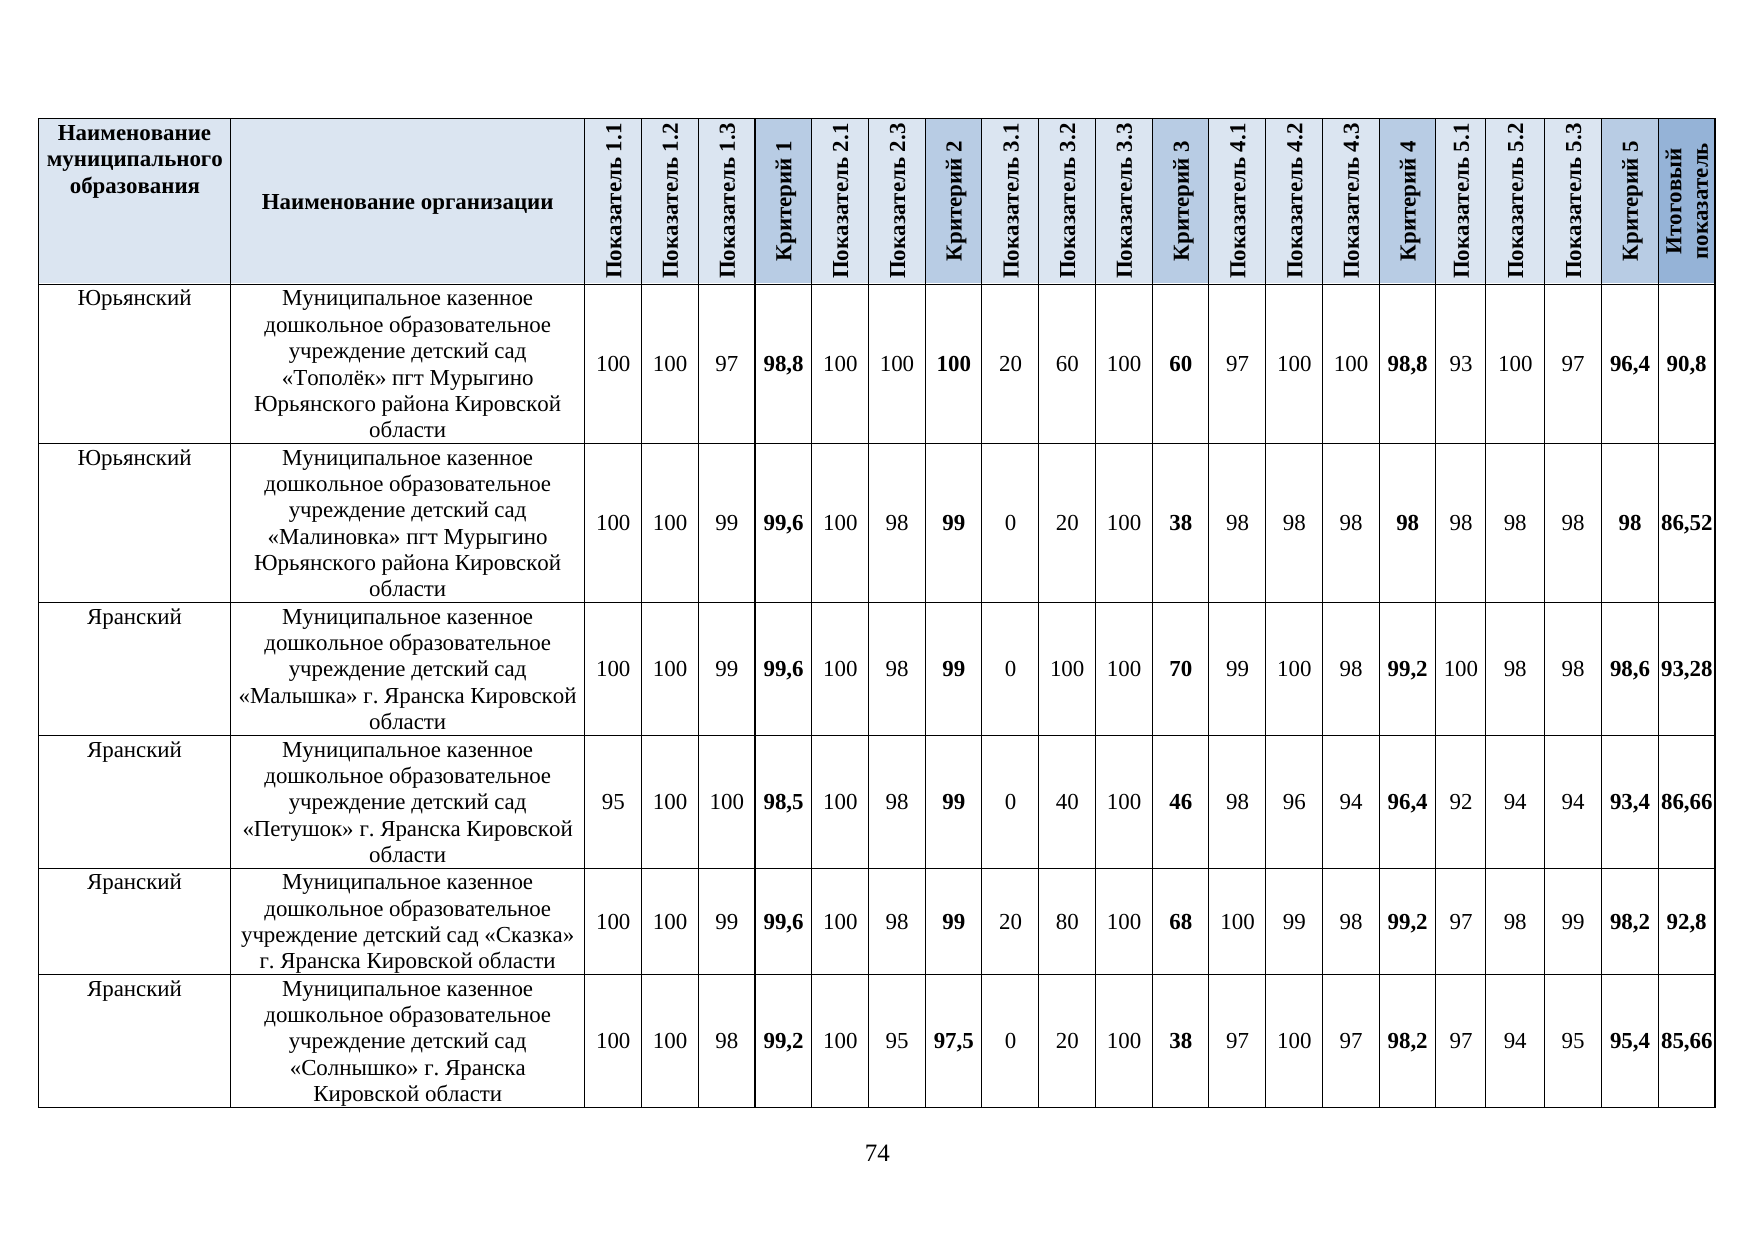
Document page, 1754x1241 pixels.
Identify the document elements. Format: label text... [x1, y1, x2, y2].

table_header Показатель 3.1 [982, 119, 1038, 283]
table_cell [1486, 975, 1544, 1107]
table_header Критерий 5 [1602, 119, 1658, 283]
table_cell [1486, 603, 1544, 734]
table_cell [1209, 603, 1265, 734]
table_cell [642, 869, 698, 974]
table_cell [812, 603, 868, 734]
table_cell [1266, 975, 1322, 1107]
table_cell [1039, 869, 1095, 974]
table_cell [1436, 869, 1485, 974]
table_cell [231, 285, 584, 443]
table_header Показатель 4.2 [1266, 119, 1322, 283]
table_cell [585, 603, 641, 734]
table_header Показатель 1.3 [699, 119, 754, 283]
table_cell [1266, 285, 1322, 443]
table_header Показатель 1.2 [642, 119, 698, 283]
table_header Показатель 1.1 [585, 119, 641, 283]
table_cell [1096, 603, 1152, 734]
table_header Показатель 3.3 [1096, 119, 1152, 283]
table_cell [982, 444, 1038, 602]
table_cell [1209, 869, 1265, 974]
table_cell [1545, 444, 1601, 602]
table_header Показатель 5.2 [1486, 119, 1544, 283]
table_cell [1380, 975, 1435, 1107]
table_header Критерий 3 [1153, 119, 1208, 283]
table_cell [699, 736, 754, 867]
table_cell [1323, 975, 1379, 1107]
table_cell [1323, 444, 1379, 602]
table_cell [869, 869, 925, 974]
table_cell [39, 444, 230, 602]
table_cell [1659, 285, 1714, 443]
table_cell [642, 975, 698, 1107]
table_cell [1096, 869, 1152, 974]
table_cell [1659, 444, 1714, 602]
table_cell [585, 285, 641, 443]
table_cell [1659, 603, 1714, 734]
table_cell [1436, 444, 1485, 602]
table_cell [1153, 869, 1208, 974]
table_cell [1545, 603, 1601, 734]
table_header Показатель 4.1 [1209, 119, 1265, 283]
table_header Показатель 4.3 [1323, 119, 1379, 283]
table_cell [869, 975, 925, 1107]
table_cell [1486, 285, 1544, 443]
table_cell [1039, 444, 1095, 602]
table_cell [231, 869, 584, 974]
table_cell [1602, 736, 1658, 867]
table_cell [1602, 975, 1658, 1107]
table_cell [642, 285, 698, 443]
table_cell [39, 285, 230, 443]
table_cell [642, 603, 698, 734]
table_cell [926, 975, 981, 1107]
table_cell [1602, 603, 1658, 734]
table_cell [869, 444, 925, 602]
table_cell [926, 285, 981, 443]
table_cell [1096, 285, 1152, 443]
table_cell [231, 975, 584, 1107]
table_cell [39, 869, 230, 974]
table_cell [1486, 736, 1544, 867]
table_header Итоговый показатель [1659, 119, 1714, 283]
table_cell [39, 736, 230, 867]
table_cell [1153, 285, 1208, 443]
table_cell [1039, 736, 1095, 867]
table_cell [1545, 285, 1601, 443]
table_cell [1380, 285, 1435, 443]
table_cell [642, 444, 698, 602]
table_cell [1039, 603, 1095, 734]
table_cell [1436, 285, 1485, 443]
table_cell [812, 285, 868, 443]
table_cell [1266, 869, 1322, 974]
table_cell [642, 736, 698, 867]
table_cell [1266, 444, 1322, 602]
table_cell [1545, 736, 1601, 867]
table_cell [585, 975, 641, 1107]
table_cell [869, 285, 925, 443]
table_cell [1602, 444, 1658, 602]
table_header Наименование муниципального образования [39, 119, 230, 283]
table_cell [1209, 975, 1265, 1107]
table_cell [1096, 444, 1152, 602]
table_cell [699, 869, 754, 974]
table_header Критерий 2 [926, 119, 981, 283]
table_header Показатель 5.1 [1436, 119, 1485, 283]
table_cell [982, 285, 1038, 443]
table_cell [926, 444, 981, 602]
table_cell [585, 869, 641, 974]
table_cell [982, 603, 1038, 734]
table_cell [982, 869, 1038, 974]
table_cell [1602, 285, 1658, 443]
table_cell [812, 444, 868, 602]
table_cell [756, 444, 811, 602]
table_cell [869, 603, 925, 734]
table_header Показатель 5.3 [1545, 119, 1601, 283]
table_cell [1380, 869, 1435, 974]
table_header Критерий 4 [1380, 119, 1435, 283]
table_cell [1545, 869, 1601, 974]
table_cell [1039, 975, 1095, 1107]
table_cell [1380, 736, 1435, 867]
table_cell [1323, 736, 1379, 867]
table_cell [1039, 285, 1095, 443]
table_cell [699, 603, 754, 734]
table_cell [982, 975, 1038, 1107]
table_header Показатель 2.3 [869, 119, 925, 283]
table_header Наименование организации [231, 119, 584, 283]
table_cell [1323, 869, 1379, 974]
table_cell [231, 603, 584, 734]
table_header Показатель 3.2 [1039, 119, 1095, 283]
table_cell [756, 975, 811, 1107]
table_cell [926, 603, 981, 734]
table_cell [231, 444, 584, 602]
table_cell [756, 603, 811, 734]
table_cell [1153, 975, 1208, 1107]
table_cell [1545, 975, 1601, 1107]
table_header Показатель 2.1 [812, 119, 868, 283]
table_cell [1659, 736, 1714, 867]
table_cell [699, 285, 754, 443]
table_header Критерий 1 [756, 119, 811, 283]
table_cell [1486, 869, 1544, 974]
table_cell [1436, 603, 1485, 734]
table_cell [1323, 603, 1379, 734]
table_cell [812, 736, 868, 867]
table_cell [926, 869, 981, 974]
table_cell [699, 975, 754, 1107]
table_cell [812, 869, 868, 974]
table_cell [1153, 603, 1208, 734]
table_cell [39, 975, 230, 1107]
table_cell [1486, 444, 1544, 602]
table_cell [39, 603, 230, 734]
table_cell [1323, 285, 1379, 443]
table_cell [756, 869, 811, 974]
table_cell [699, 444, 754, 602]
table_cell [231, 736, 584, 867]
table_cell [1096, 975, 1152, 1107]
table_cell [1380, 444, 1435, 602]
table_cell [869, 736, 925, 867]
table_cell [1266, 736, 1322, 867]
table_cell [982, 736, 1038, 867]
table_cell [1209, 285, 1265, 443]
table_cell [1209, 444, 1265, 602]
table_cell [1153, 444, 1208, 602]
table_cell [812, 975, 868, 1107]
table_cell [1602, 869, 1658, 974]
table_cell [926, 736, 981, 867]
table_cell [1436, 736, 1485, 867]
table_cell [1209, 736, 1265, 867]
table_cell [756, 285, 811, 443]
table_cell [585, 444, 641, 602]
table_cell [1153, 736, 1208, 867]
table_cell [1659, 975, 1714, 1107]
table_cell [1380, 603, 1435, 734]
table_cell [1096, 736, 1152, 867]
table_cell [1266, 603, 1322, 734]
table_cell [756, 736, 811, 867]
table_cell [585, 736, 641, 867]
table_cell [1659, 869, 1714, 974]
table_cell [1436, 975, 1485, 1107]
